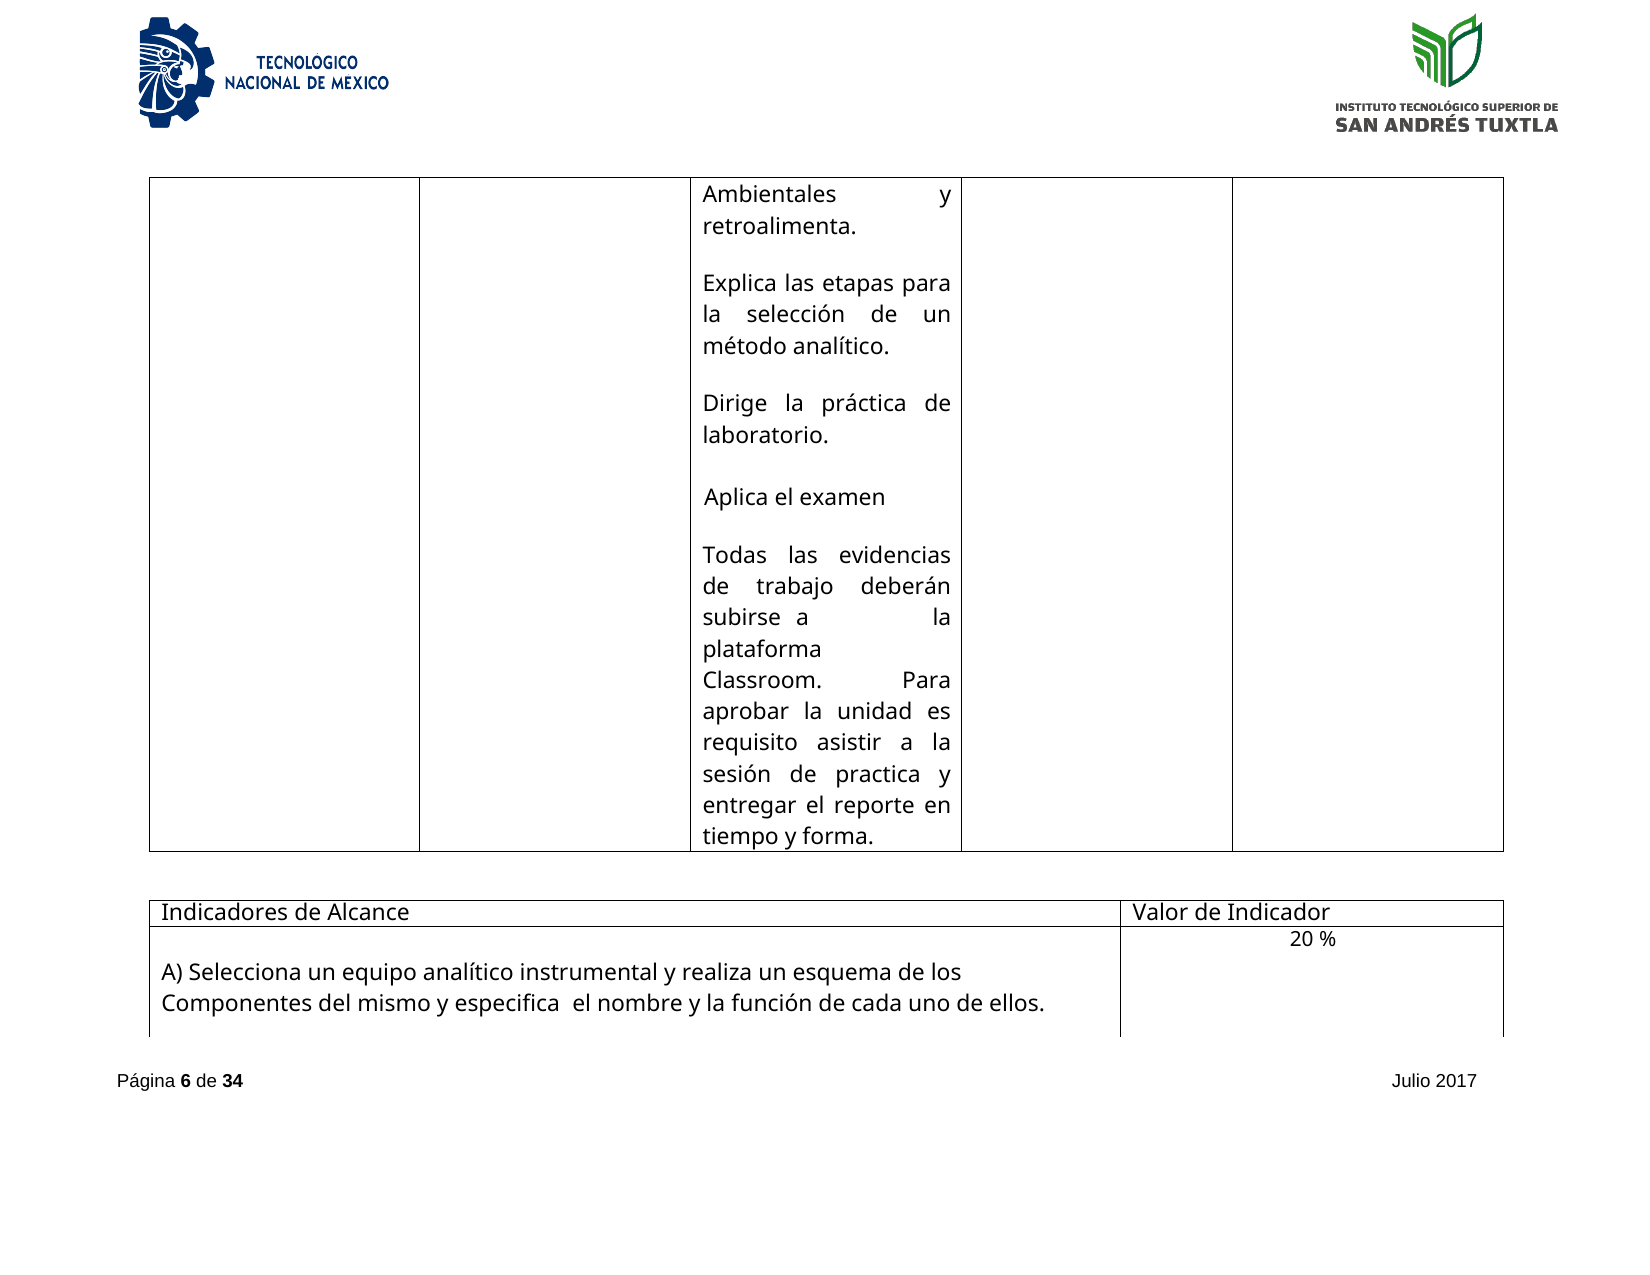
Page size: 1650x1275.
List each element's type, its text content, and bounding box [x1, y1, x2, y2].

table_header [962, 178, 1232, 851]
table_header Ambientales y retroalimenta. Explica las etapas para la selección de un método analítico. Dirige la práctica de laboratorio. Aplica el examen Todas las evidencias de trabajo deberán subirse a la plataforma Classroom. Para aprobar la unidad es requisito asistir a la sesión de practica y entregar el reporte en tiempo y forma. [691, 178, 961, 851]
picture [129, 13, 398, 132]
table_header [420, 178, 690, 851]
table_header [1233, 178, 1503, 851]
table_header Valor de Indicador [1121, 901, 1503, 926]
table_header Indicadores de Alcance [150, 901, 1120, 926]
picture [1336, 13, 1558, 132]
table_cell 20 % [1121, 927, 1503, 1037]
table_header [150, 178, 419, 851]
table_cell A) Selecciona un equipo analítico instrumental y realiza un esquema de los Componentes del mismo y especifica el nombre y la función de cada uno de ellos. [150, 927, 1120, 1037]
